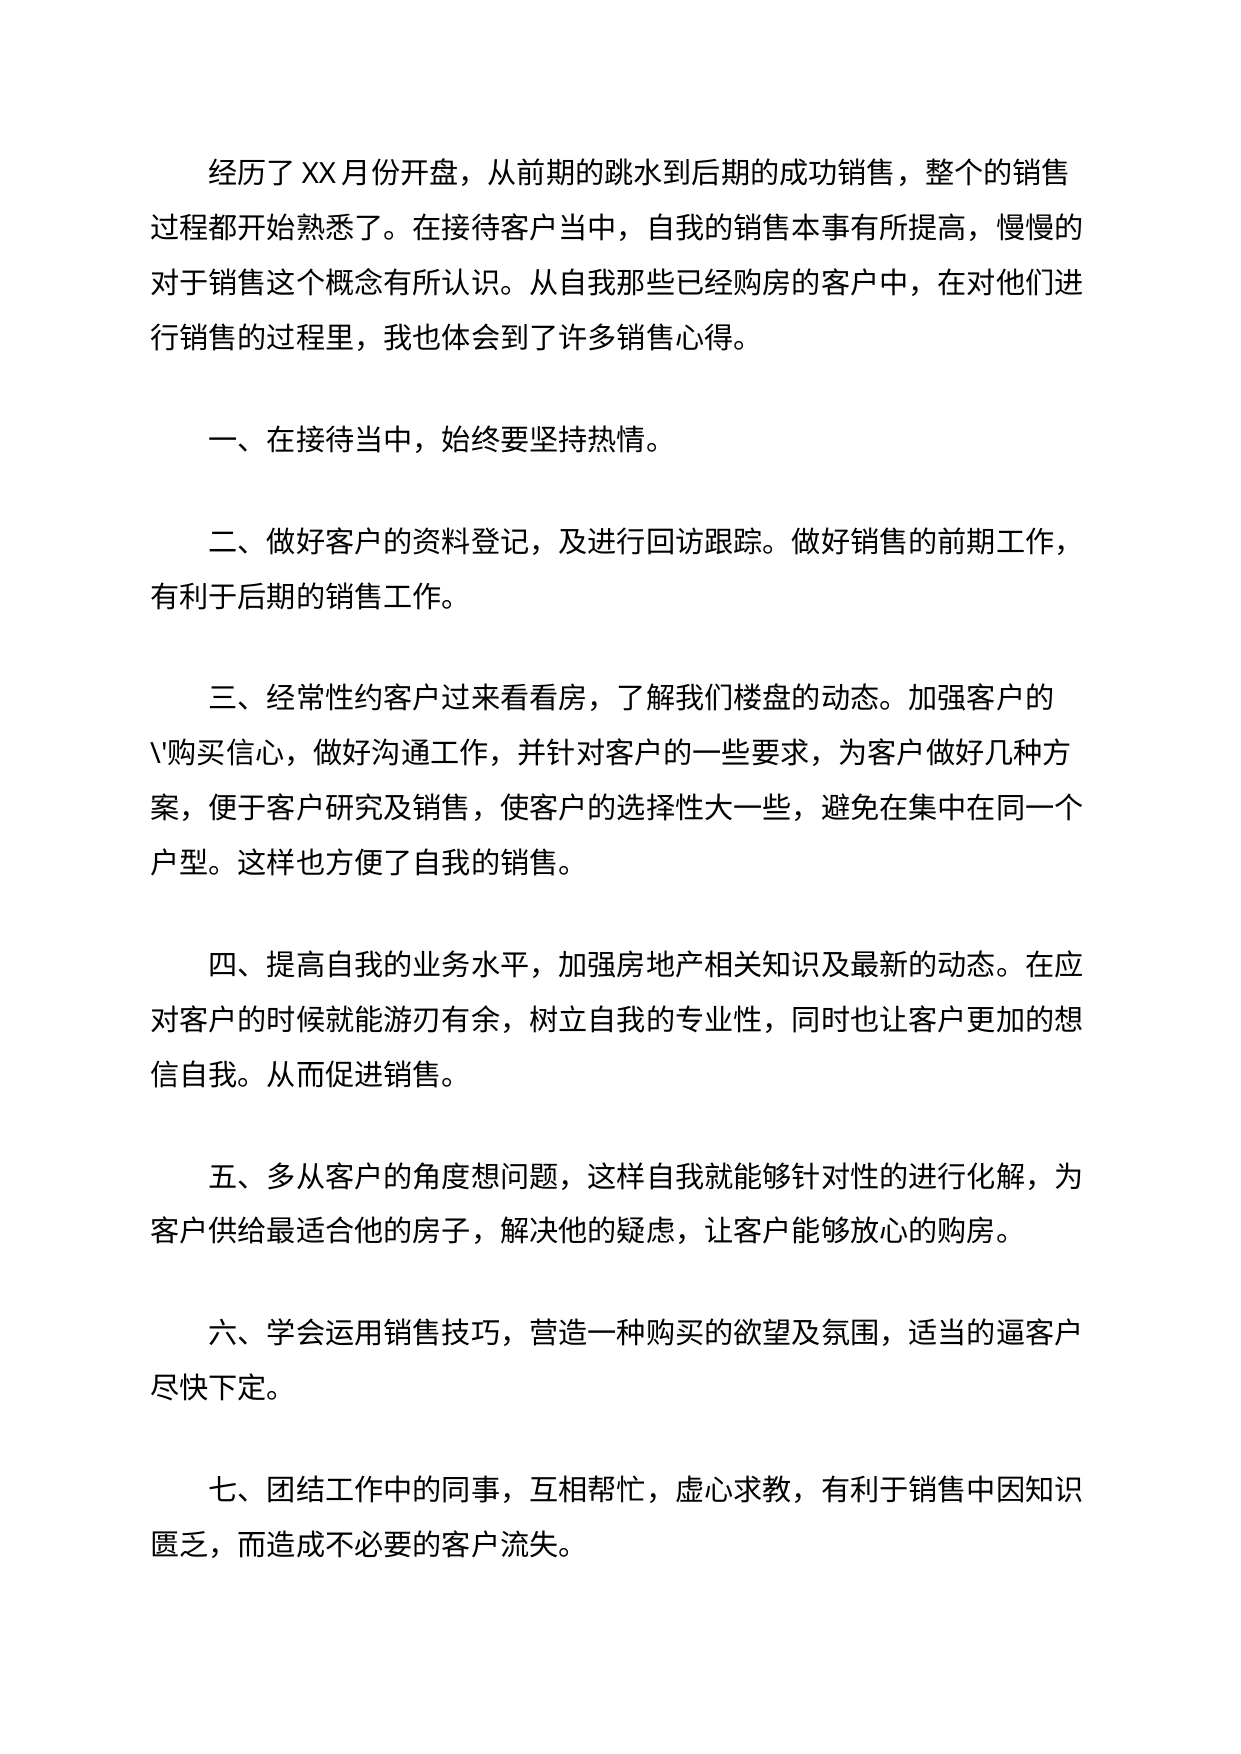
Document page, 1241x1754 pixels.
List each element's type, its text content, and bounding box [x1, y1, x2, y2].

text 经历了XX月份开盘，从前期的跳水到后期的成功销售，整个的销售过程都开始熟悉了。在接待客户当中，自我的销售本事有所提高，慢慢的对于销售这个概念有所认识。从自我那些已经购房的客户中，在对他们进行销售的过程里，我也体会到了许多销售心得。 [150, 150, 1090, 357]
text 一、在接待当中，始终要坚持热情。 [150, 417, 1090, 459]
text 三、经常性约客户过来看看房，了解我们楼盘的动态。加强客户的\'购买信心，做好沟通工作，并针对客户的一些要求，为客户做好几种方案，便于客户研究及销售，使客户的选择性大一些，避免在集中在同一个户型。这样也方便了自我的销售。 [150, 675, 1090, 882]
text 五、多从客户的角度想问题，这样自我就能够针对性的进行化解，为客户供给最适合他的房子，解决他的疑虑，让客户能够放心的购房。 [150, 1153, 1090, 1250]
text 七、团结工作中的同事，互相帮忙，虚心求教，有利于销售中因知识匮乏，而造成不必要的客户流失。 [150, 1466, 1090, 1564]
text 六、学会运用销售技巧，营造一种购买的欲望及氛围，适当的逼客户尽快下定。 [150, 1310, 1090, 1407]
text 二、做好客户的资料登记，及进行回访跟踪。做好销售的前期工作，有利于后期的销售工作。 [150, 518, 1090, 616]
text 四、提高自我的业务水平，加强房地产相关知识及最新的动态。在应对客户的时候就能游刃有余，树立自我的专业性，同时也让客户更加的想信自我。从而促进销售。 [150, 942, 1090, 1094]
